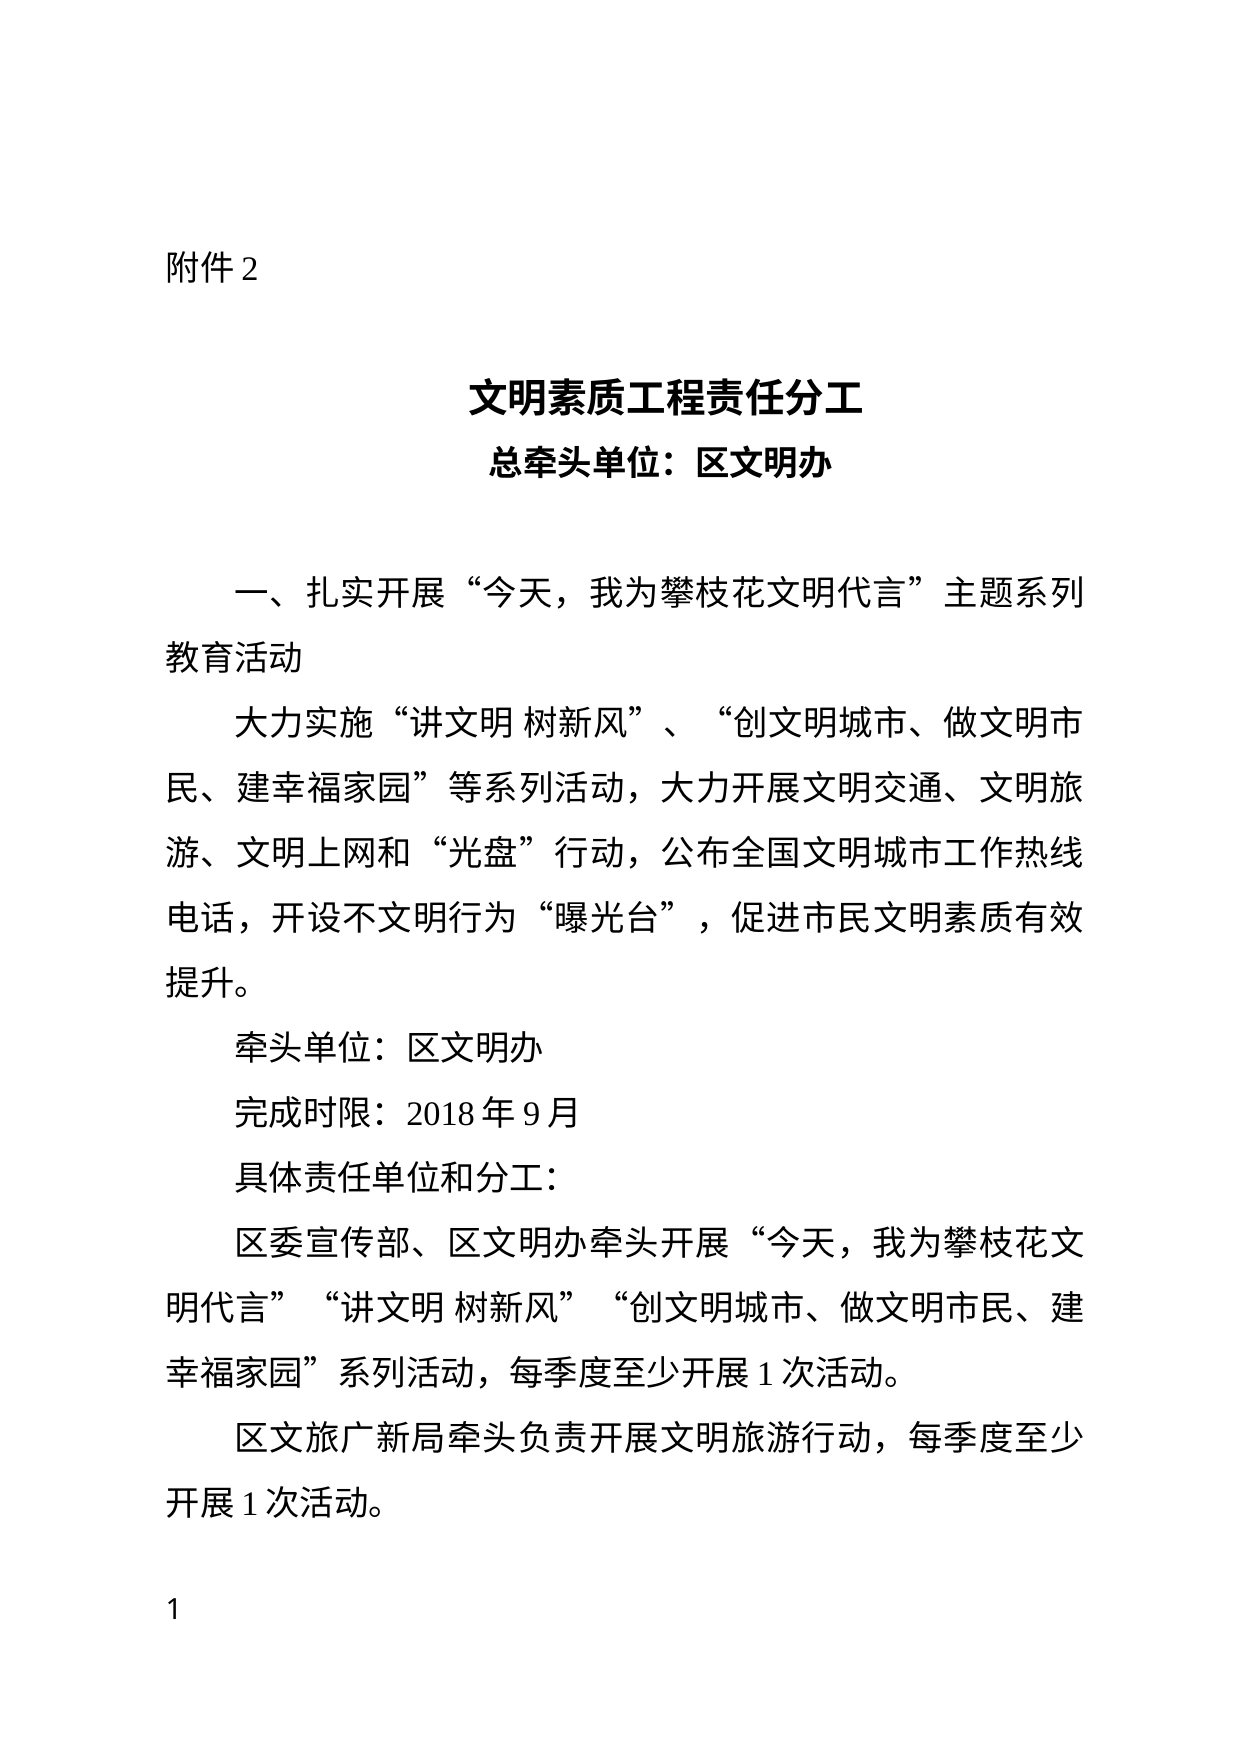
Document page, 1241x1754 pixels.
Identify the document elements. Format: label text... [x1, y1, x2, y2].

text 附件2 [165, 233, 1087, 298]
text 大力实施“讲文明 树新风”、“创文明城市、做文明市民、建幸福家园”等系列活动，大力开展文明交通、文明旅游、文明上网和“光盘”行动，公布全国文明城市工作热线电话，开设不文明行为“曝光台”，促进市民文明素质有效提升。 [165, 688, 1087, 1013]
text 总牵头单位：区文明办 [165, 428, 1087, 493]
text 完成时限：2018年9月 [165, 1078, 1087, 1143]
text 具体责任单位和分工： [165, 1143, 1087, 1208]
text 一、扎实开展“今天，我为攀枝花文明代言”主题系列教育活动 [165, 558, 1087, 688]
text 区委宣传部、区文明办牵头开展“今天，我为攀枝花文明代言”“讲文明 树新风”“创文明城市、做文明市民、建幸福家园”系列活动，每季度至少开展1次活动。 [165, 1208, 1087, 1403]
text 牵头单位：区文明办 [165, 1013, 1087, 1078]
text 文明素质工程责任分工 [165, 363, 1087, 428]
text 区文旅广新局牵头负责开展文明旅游行动，每季度至少开展1次活动。 [165, 1403, 1087, 1533]
